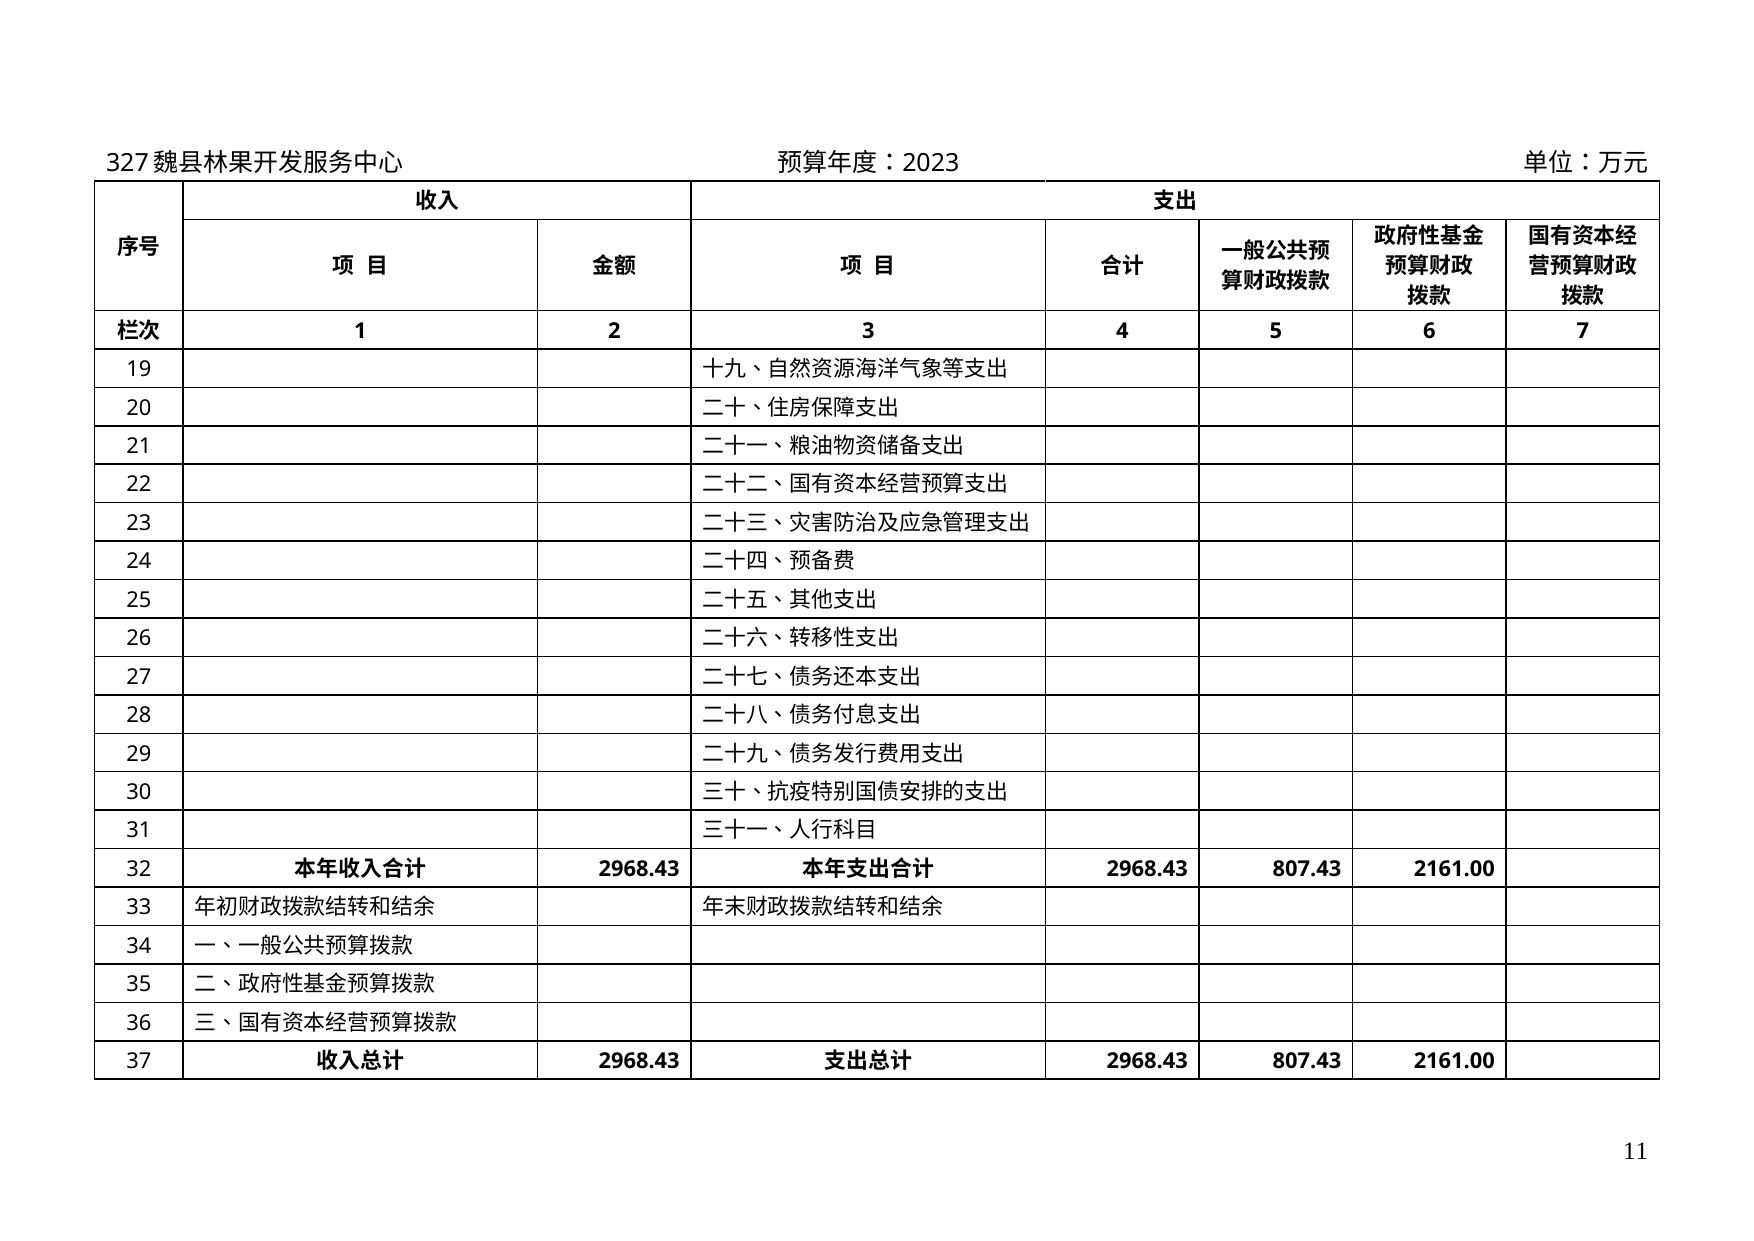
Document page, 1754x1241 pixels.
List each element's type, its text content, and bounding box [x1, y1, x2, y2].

table_cell [1200, 350, 1352, 386]
table_cell [1507, 811, 1659, 848]
table_cell 28 [95, 696, 182, 732]
table_cell [1353, 427, 1505, 463]
table_cell [538, 1003, 690, 1040]
table_cell 807.43 [1200, 1042, 1352, 1078]
table_cell [538, 965, 690, 1001]
table_cell [1200, 657, 1352, 694]
table_cell 支出 [692, 182, 1659, 219]
table_cell 7 [1507, 311, 1659, 348]
table_cell [1353, 350, 1505, 386]
table_cell [1046, 811, 1198, 848]
table_cell [1200, 965, 1352, 1001]
table_cell [538, 772, 690, 809]
table_cell [1353, 503, 1505, 540]
table_cell 项 目 [692, 220, 1045, 309]
table_cell [538, 580, 690, 617]
table_cell 项 目 [184, 220, 537, 309]
table_cell [1200, 580, 1352, 617]
table_cell [692, 1003, 1045, 1040]
table_cell [1507, 619, 1659, 656]
table_cell 合计 [1046, 220, 1198, 309]
table_cell 25 [95, 580, 182, 617]
table_cell [1507, 1003, 1659, 1040]
table_cell [1507, 580, 1659, 617]
table_cell [1507, 888, 1659, 924]
table_cell [538, 503, 690, 540]
table_cell [538, 542, 690, 579]
table_cell [1507, 542, 1659, 579]
table_cell 26 [95, 619, 182, 656]
table_cell 十九、自然资源海洋气象等支出 [692, 350, 1045, 386]
table_header 预算年度：2023 [692, 143, 1045, 180]
table_cell 二十八、债务付息支出 [692, 696, 1045, 732]
table_cell [1046, 926, 1198, 963]
table_cell 32 [95, 849, 182, 886]
table_cell 807.43 [1200, 849, 1352, 886]
table_cell 27 [95, 657, 182, 694]
table_cell [538, 350, 690, 386]
table_cell 2968.43 [538, 1042, 690, 1078]
table_cell [538, 657, 690, 694]
table_cell [184, 542, 537, 579]
table_cell 二十五、其他支出 [692, 580, 1045, 617]
table_cell [1046, 580, 1198, 617]
table_cell [1507, 388, 1659, 425]
table_cell [1046, 965, 1198, 1001]
table_cell 国有资本经营预算财政拨款 [1507, 220, 1659, 309]
table_cell [1507, 1042, 1659, 1078]
table_cell [1046, 1003, 1198, 1040]
table_cell [1200, 926, 1352, 963]
table_cell 二十二、国有资本经营预算支出 [692, 465, 1045, 502]
table_cell [1353, 388, 1505, 425]
table_cell 31 [95, 811, 182, 848]
table_cell 年初财政拨款结转和结余 [184, 888, 537, 924]
table_cell 年末财政拨款结转和结余 [692, 888, 1045, 924]
table_cell [1200, 542, 1352, 579]
table_cell 23 [95, 503, 182, 540]
table_cell [1046, 619, 1198, 656]
table_cell 栏次 [95, 311, 182, 348]
table_cell 2161.00 [1353, 1042, 1505, 1078]
table_cell 金额 [538, 220, 690, 309]
table_cell 三十一、人行科目 [692, 811, 1045, 848]
table_cell [1046, 503, 1198, 540]
table_cell [1353, 696, 1505, 732]
table_cell [1353, 580, 1505, 617]
table_cell [184, 580, 537, 617]
table_cell [692, 926, 1045, 963]
table_cell [1200, 1003, 1352, 1040]
table_cell 2968.43 [1046, 849, 1198, 886]
table_cell [538, 619, 690, 656]
table_cell [538, 696, 690, 732]
table_cell [1046, 696, 1198, 732]
table_cell 序号 [95, 182, 182, 309]
table_cell [1507, 465, 1659, 502]
table_cell 21 [95, 427, 182, 463]
table_cell [538, 888, 690, 924]
table_cell [184, 427, 537, 463]
table_cell 33 [95, 888, 182, 924]
table_cell [184, 503, 537, 540]
table_cell 二十九、债务发行费用支出 [692, 734, 1045, 771]
table_cell 本年收入合计 [184, 849, 537, 886]
table_cell 政府性基金预算财政 拨款 [1353, 220, 1505, 309]
table_cell [538, 926, 690, 963]
table_cell 收入 [184, 182, 690, 219]
table_cell [1507, 657, 1659, 694]
table_cell [1507, 503, 1659, 540]
table_cell 二十三、灾害防治及应急管理支出 [692, 503, 1045, 540]
table_cell 1 [184, 311, 537, 348]
table_cell [538, 388, 690, 425]
table_cell 4 [1046, 311, 1198, 348]
table_cell 30 [95, 772, 182, 809]
table_cell [1353, 926, 1505, 963]
table_cell 3 [692, 311, 1045, 348]
table_cell 二、政府性基金预算拨款 [184, 965, 537, 1001]
table_cell [1046, 888, 1198, 924]
table_cell [184, 350, 537, 386]
table_cell 三十、抗疫特别国债安排的支出 [692, 772, 1045, 809]
table_cell [1353, 888, 1505, 924]
table_cell [538, 427, 690, 463]
table_cell [1507, 926, 1659, 963]
table_cell 二十一、粮油物资储备支出 [692, 427, 1045, 463]
table_cell [1507, 734, 1659, 771]
table_cell 24 [95, 542, 182, 579]
table_cell [538, 734, 690, 771]
table_cell 19 [95, 350, 182, 386]
table_cell 二十六、转移性支出 [692, 619, 1045, 656]
table_cell [184, 465, 537, 502]
table_cell 5 [1200, 311, 1352, 348]
table_cell [1507, 427, 1659, 463]
table_cell [1353, 772, 1505, 809]
table_cell [1507, 696, 1659, 732]
table_cell 29 [95, 734, 182, 771]
table_cell 一、一般公共预算拨款 [184, 926, 537, 963]
table_cell 三、国有资本经营预算拨款 [184, 1003, 537, 1040]
table_cell 2 [538, 311, 690, 348]
table_cell [1200, 888, 1352, 924]
table_cell 本年支出合计 [692, 849, 1045, 886]
table_cell [1200, 811, 1352, 848]
table_cell 一般公共预算财政拨款 [1200, 220, 1352, 309]
table_cell 2161.00 [1353, 849, 1505, 886]
table_cell [184, 388, 537, 425]
table_cell [1046, 734, 1198, 771]
table_cell [538, 465, 690, 502]
table_cell [1200, 734, 1352, 771]
table_cell [1200, 503, 1352, 540]
table_cell [1507, 350, 1659, 386]
table_cell [1200, 427, 1352, 463]
table_cell [1507, 772, 1659, 809]
table_cell 6 [1353, 311, 1505, 348]
table_cell [1507, 965, 1659, 1001]
table_header 单位：万元 [1046, 143, 1659, 180]
table_cell [184, 657, 537, 694]
table_cell [1046, 350, 1198, 386]
table_cell [1200, 772, 1352, 809]
table_cell [1046, 388, 1198, 425]
table_cell [1046, 542, 1198, 579]
table_cell [1200, 696, 1352, 732]
table_cell [538, 811, 690, 848]
table_cell 二十四、预备费 [692, 542, 1045, 579]
table_cell 收入总计 [184, 1042, 537, 1078]
table_cell 34 [95, 926, 182, 963]
table_cell [1046, 427, 1198, 463]
table_cell [1200, 465, 1352, 502]
table_cell [1353, 542, 1505, 579]
table_cell [1200, 619, 1352, 656]
table_cell [1353, 965, 1505, 1001]
table_header 327魏县林果开发服务中心 [95, 143, 690, 180]
table_cell [184, 811, 537, 848]
table_cell [1046, 772, 1198, 809]
table_cell 36 [95, 1003, 182, 1040]
table_cell [184, 734, 537, 771]
table_cell [1353, 465, 1505, 502]
table_cell [1353, 734, 1505, 771]
table_cell [1200, 388, 1352, 425]
table_cell 37 [95, 1042, 182, 1078]
table_cell 20 [95, 388, 182, 425]
table_cell [1353, 657, 1505, 694]
table_cell [184, 696, 537, 732]
table_cell [1353, 619, 1505, 656]
table_cell [184, 772, 537, 809]
table_cell [1353, 1003, 1505, 1040]
table_cell 35 [95, 965, 182, 1001]
table_cell 二十、住房保障支出 [692, 388, 1045, 425]
table_cell [1046, 465, 1198, 502]
table_cell 22 [95, 465, 182, 502]
table_cell [1046, 657, 1198, 694]
table_cell 2968.43 [538, 849, 690, 886]
table_cell [1507, 849, 1659, 886]
table_cell 2968.43 [1046, 1042, 1198, 1078]
table_cell 支出总计 [692, 1042, 1045, 1078]
table_cell [184, 619, 537, 656]
table_cell 二十七、债务还本支出 [692, 657, 1045, 694]
table_cell [1353, 811, 1505, 848]
table_cell [692, 965, 1045, 1001]
